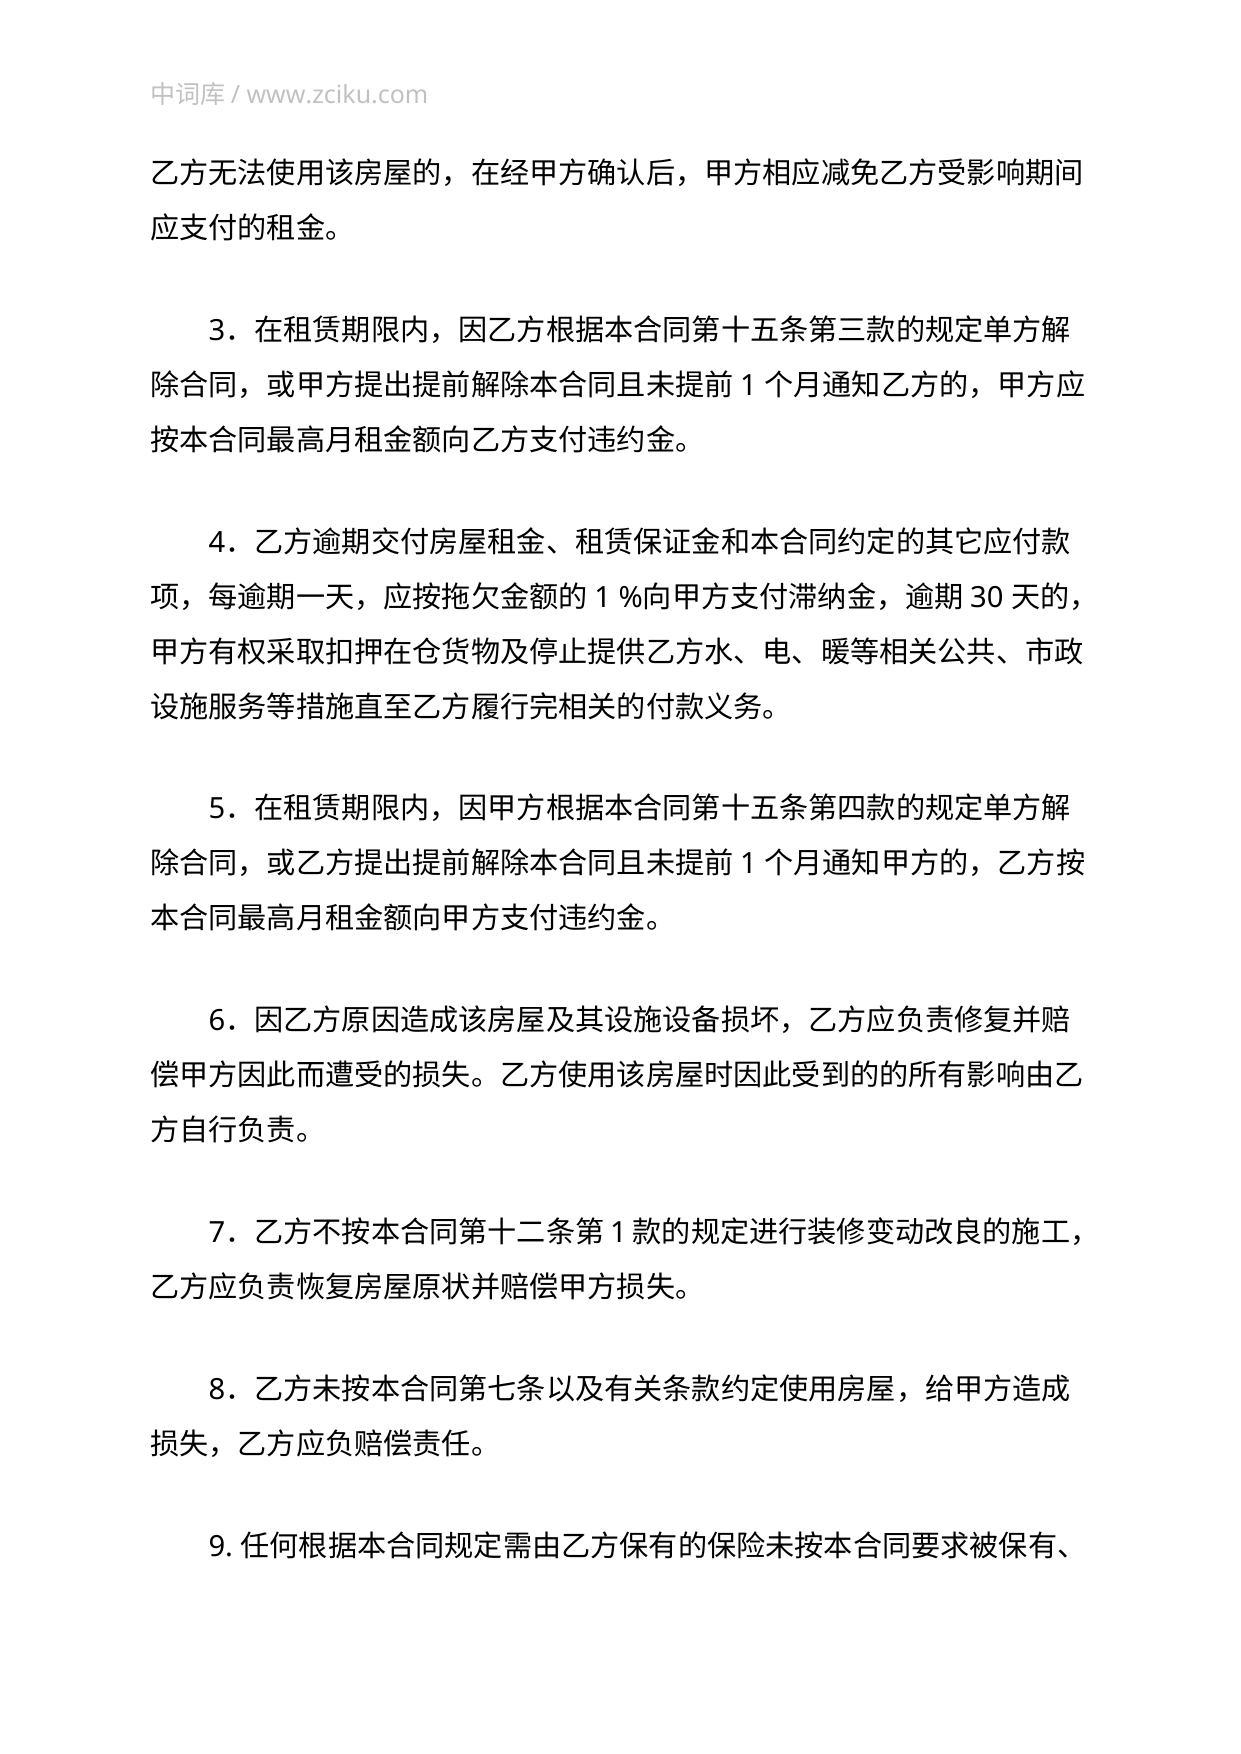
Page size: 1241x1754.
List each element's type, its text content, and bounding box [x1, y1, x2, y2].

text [150, 1522, 1090, 1564]
text 6．因乙方原因造成该房屋及其设施设备损坏，乙方应负责修复并赔偿甲方因此而遭受的损失。乙方使用该房屋时因此受到的的所有影响由乙方自行负责。 [150, 997, 1090, 1149]
text 5．在租赁期限内，因甲方根据本合同第十五条第四款的规定单方解除合同，或乙方提出提前解除本合同且未提前 1 个月通知甲方的，乙方按本合同最高月租金额向甲方支付违约金。 [150, 785, 1090, 937]
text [150, 150, 1090, 247]
text 7．乙方不按本合同第十二条第1款的规定进行装修变动改良的施工，乙方应负责恢复房屋原状并赔偿甲方损失。 [150, 1208, 1090, 1306]
text 8．乙方未按本合同第七条以及有关条款约定使用房屋，给甲方造成损失，乙方应负赔偿责任。 [150, 1365, 1090, 1463]
text 4．乙方逾期交付房屋租金、租赁保证金和本合同约定的其它应付款项，每逾期一天，应按拖欠金额的 1 %向甲方支付滞纳金，逾期 30 天的，甲方有权采取扣押在仓货物及停止提供乙方水、电、暖等相关公共、市政设施服务等措施直至乙方履行完相关的付款义务。 [150, 518, 1090, 726]
text 3．在租赁期限内，因乙方根据本合同第十五条第三款的规定单方解除合同，或甲方提出提前解除本合同且未提前 1 个月通知乙方的，甲方应按本合同最高月租金额向乙方支付违约金。 [150, 307, 1090, 459]
